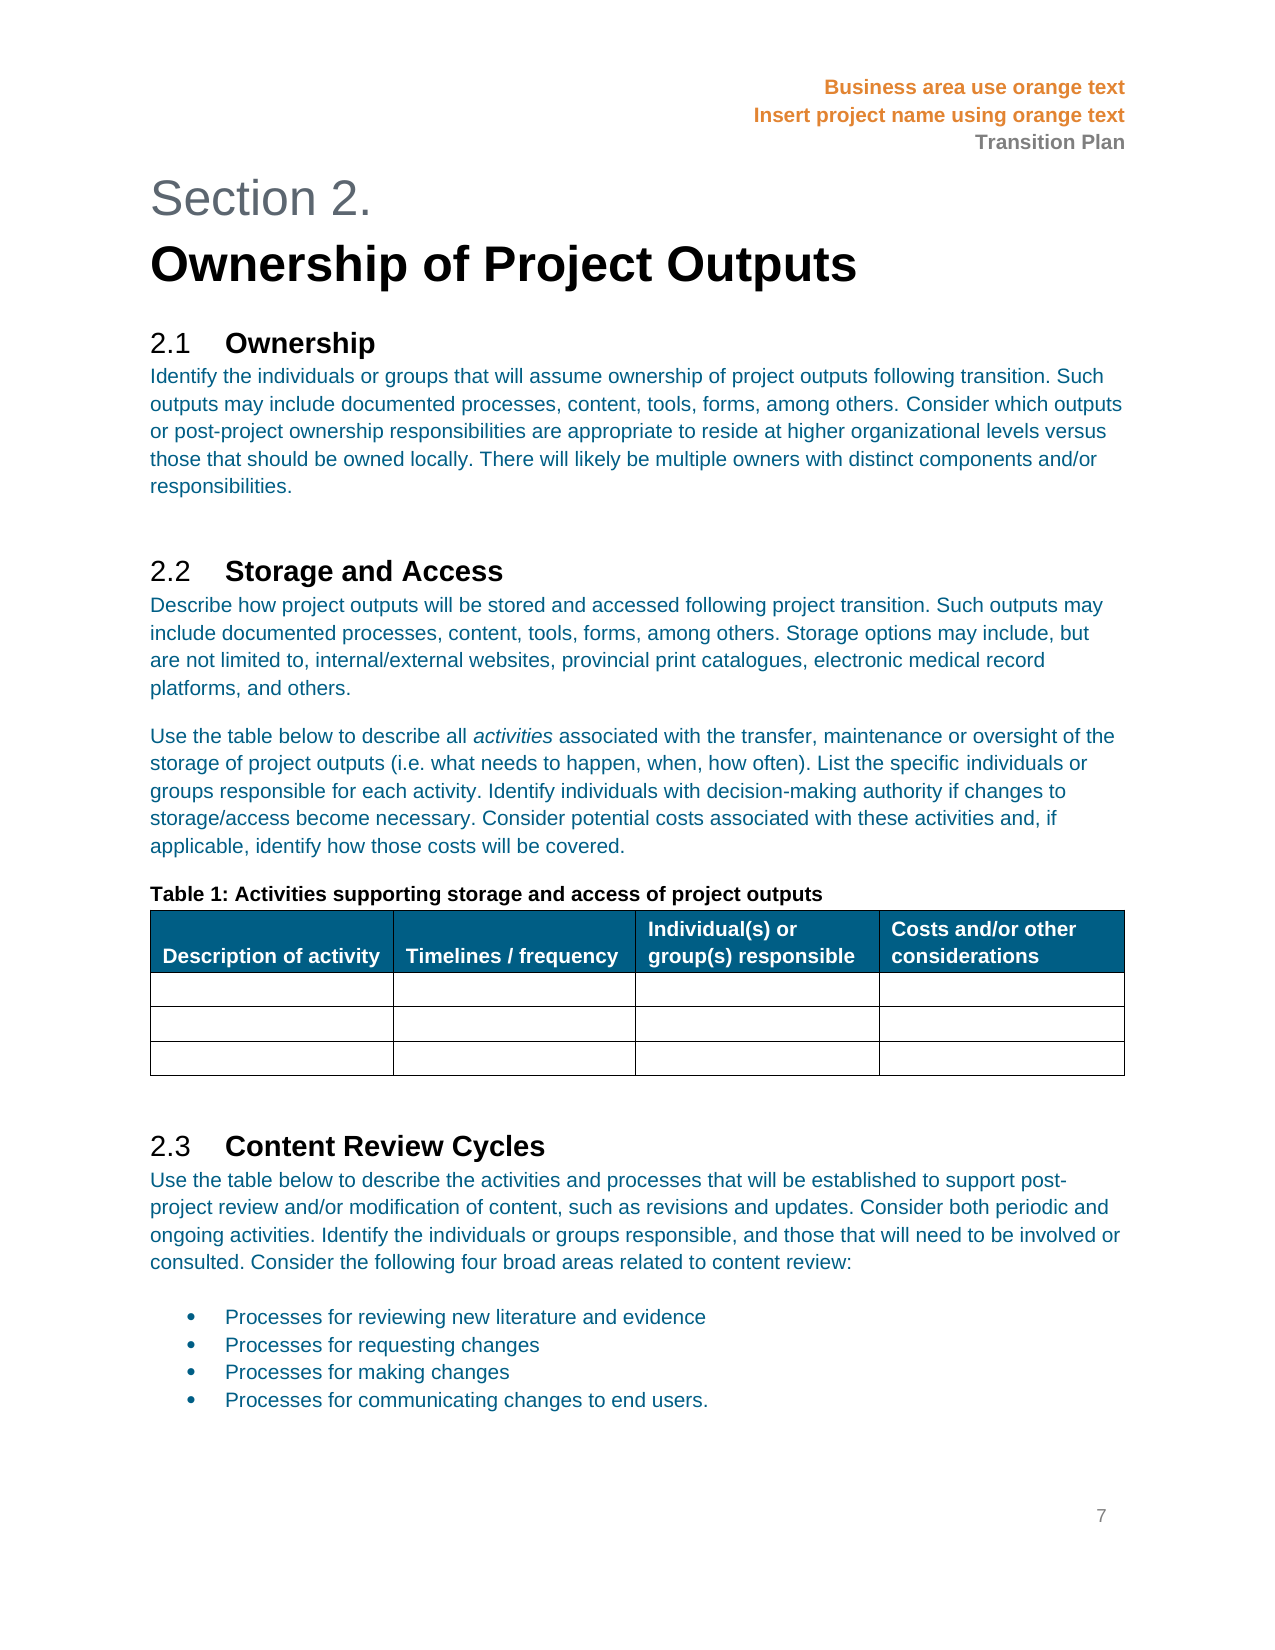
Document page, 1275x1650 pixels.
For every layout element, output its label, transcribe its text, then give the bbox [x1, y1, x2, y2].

table_cell [151, 1042, 393, 1075]
list Processes for communicating changes to end users. [187, 1388, 1125, 1412]
subtitle Ownership of Project Outputs [150, 169, 1125, 292]
table_header Timelines / frequency [394, 911, 635, 972]
table_cell [880, 1007, 1124, 1041]
table_cell [880, 1042, 1124, 1075]
text Identify the individuals or groups that will assume ownership of project outputs following transition. Such outputs may include documented processes, content, tools, forms, among others. Consider which outputs or post-project ownership responsibilities are appropriate to reside at higher organizational levels versus those that should be owned locally. There will likely be multiple owners with distinct components and/or responsibilities. [150, 364, 1125, 498]
list Processes for making changes [187, 1360, 1125, 1384]
text Use the table below to describe the activities and processes that will be established to support post-project review and/or modification of content, such as revisions and updates. Consider both periodic and ongoing activities. Identify the individuals or groups responsible, and those that will need to be involved or consulted. Consider the following four broad areas related to content review: [150, 1167, 1125, 1274]
table_cell [394, 1042, 635, 1075]
list Processes for reviewing new literature and evidence [187, 1305, 1125, 1329]
title Table 1: Activities supporting storage and access of project outputs [150, 882, 1125, 906]
subtitle Storage and Access [150, 554, 1125, 588]
list Processes for requesting changes [187, 1333, 1125, 1357]
subtitle Ownership [150, 326, 1125, 359]
table_cell [880, 973, 1124, 1006]
text Describe how project outputs will be stored and accessed following project transition. Such outputs may include documented processes, content, tools, forms, among others. Storage options may include, but are not limited to, internal/external websites, provincial print catalogues, electronic medical record platforms, and others. [150, 593, 1125, 699]
table_header Costs and/or other considerations [880, 911, 1124, 972]
table_cell [151, 973, 393, 1006]
table_cell [151, 1007, 393, 1041]
table_cell [394, 1007, 635, 1041]
table_cell [636, 1007, 879, 1041]
text Use the table below to describe all activities associated with the transfer, maintenance or oversight of the storage of project outputs (i.e. what needs to happen, when, how often). List the specific individuals or groups responsible for each activity. Identify individuals with decision-making authority if changes to storage/access become necessary. Consider potential costs associated with these activities and, if applicable, identify how those costs will be covered. [150, 724, 1125, 858]
table_header Individual(s) or group(s) responsible [636, 911, 879, 972]
table_header Description of activity [151, 911, 393, 972]
subtitle Content Review Cycles [150, 1129, 1125, 1162]
table_cell [636, 1042, 879, 1075]
table_cell [636, 973, 879, 1006]
table_cell [394, 973, 635, 1006]
